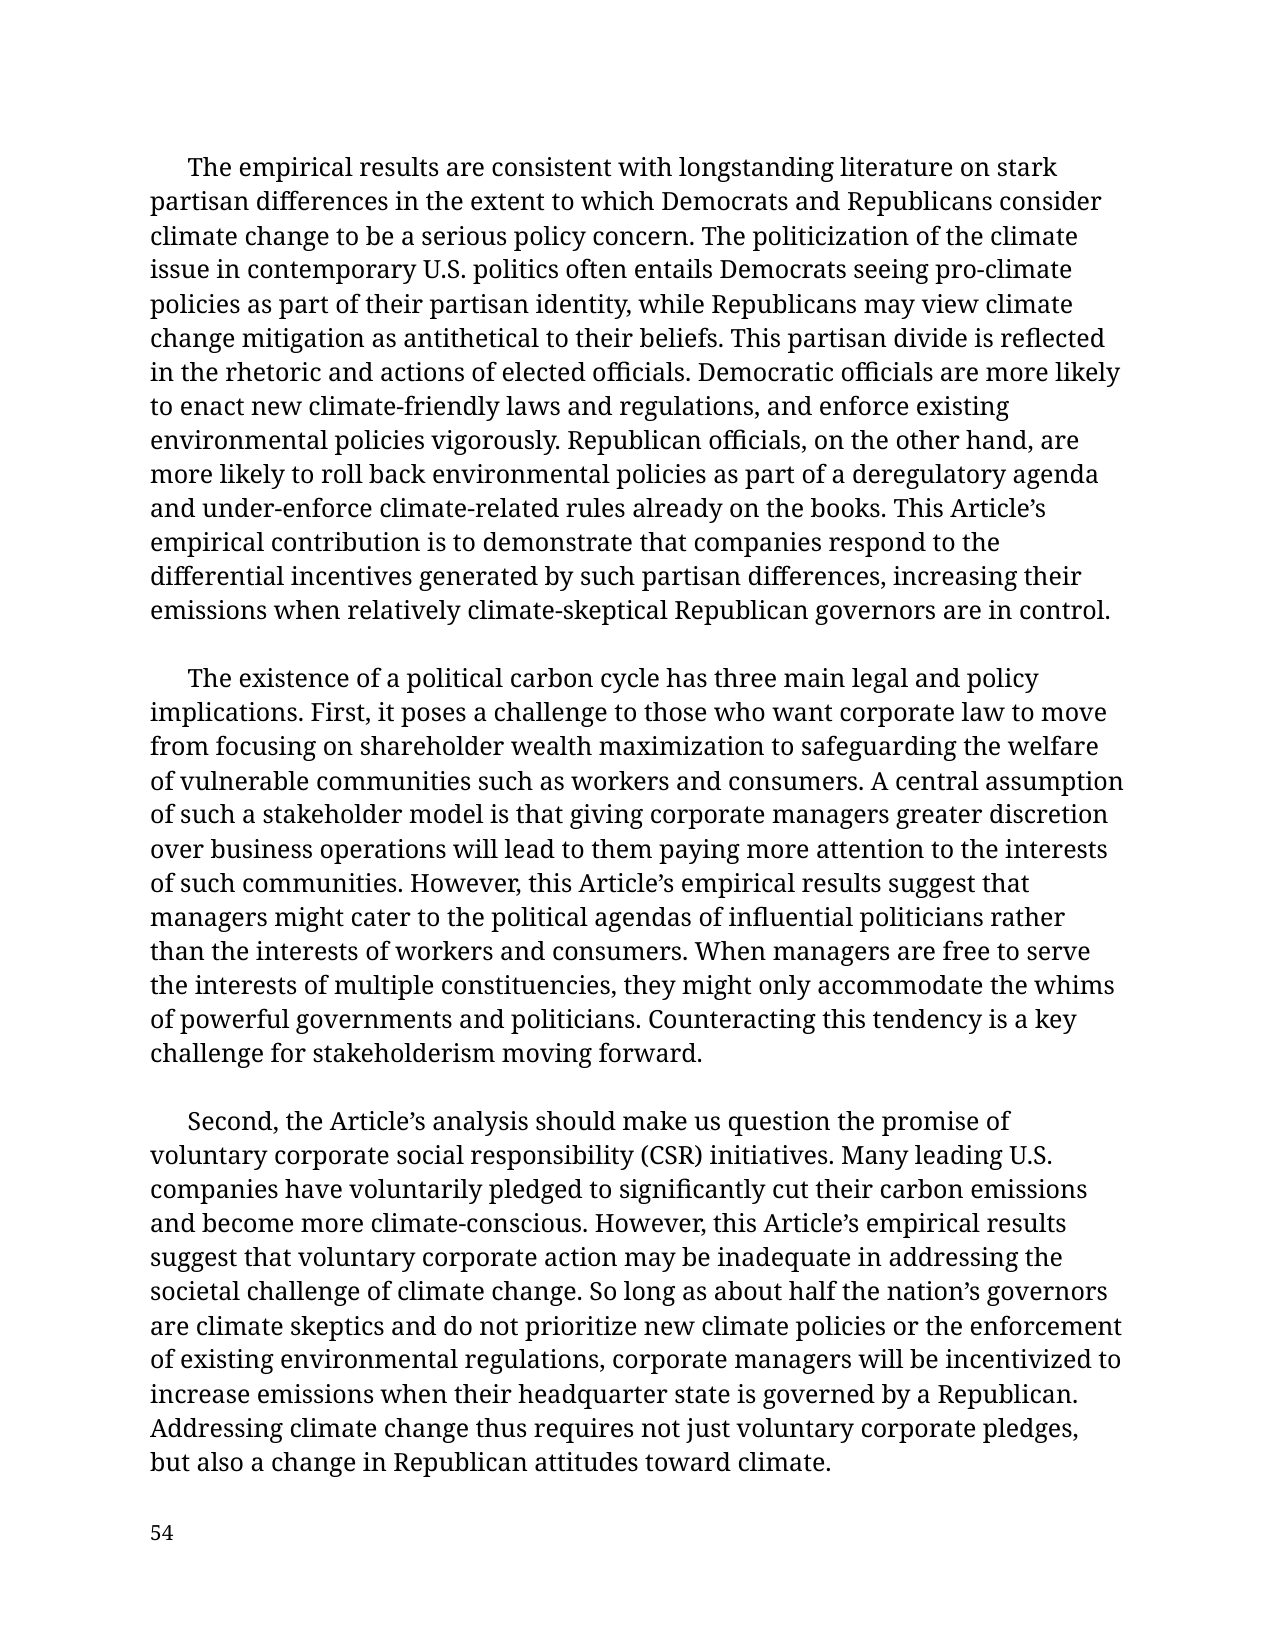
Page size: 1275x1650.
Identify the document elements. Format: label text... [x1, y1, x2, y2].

text The existence of a political carbon cycle has three main legal and policy implications. First, it poses a challenge to those who want corporate law to move from focusing on shareholder wealth maximization to safeguarding the welfare of vulnerable communities such as workers and consumers. A central assumption of such a stakeholder model is that giving corporate managers greater discretion over business operations will lead to them paying more attention to the interests of such communities. However, this Article’s empirical results suggest that managers might cater to the political agendas of influential politicians rather than the interests of workers and consumers. When managers are free to serve the interests of multiple constituencies, they might only accommodate the whims of powerful governments and politicians. Counteracting this tendency is a key challenge for stakeholderism moving forward. [150, 661, 1125, 1070]
text The empirical results are consistent with longstanding literature on stark partisan differences in the extent to which Democrats and Republicans consider climate change to be a serious policy concern. The politicization of the climate issue in contemporary U.S. politics often entails Democrats seeing pro-climate policies as part of their partisan identity, while Republicans may view climate change mitigation as antithetical to their beliefs. This partisan divide is reflected in the rhetoric and actions of elected officials. Democratic officials are more likely to enact new climate-friendly laws and regulations, and enforce existing environmental policies vigorously. Republican officials, on the other hand, are more likely to roll back environmental policies as part of a deregulatory agenda and under-enforce climate-related rules already on the books. This Article’s empirical contribution is to demonstrate that companies respond to the differential incentives generated by such partisan differences, increasing their emissions when relatively climate-skeptical Republican governors are in control. [150, 150, 1125, 627]
text Second, the Article’s analysis should make us question the promise of voluntary corporate social responsibility (CSR) initiatives. Many leading U.S. companies have voluntarily pledged to significantly cut their carbon emissions and become more climate-conscious. However, this Article’s empirical results suggest that voluntary corporate action may be inadequate in addressing the societal challenge of climate change. So long as about half the nation’s governors are climate skeptics and do not prioritize new climate policies or the enforcement of existing environmental regulations, corporate managers will be incentivized to increase emissions when their headquarter state is governed by a Republican. Addressing climate change thus requires not just voluntary corporate pledges, but also a change in Republican attitudes toward climate. [150, 1104, 1125, 1478]
